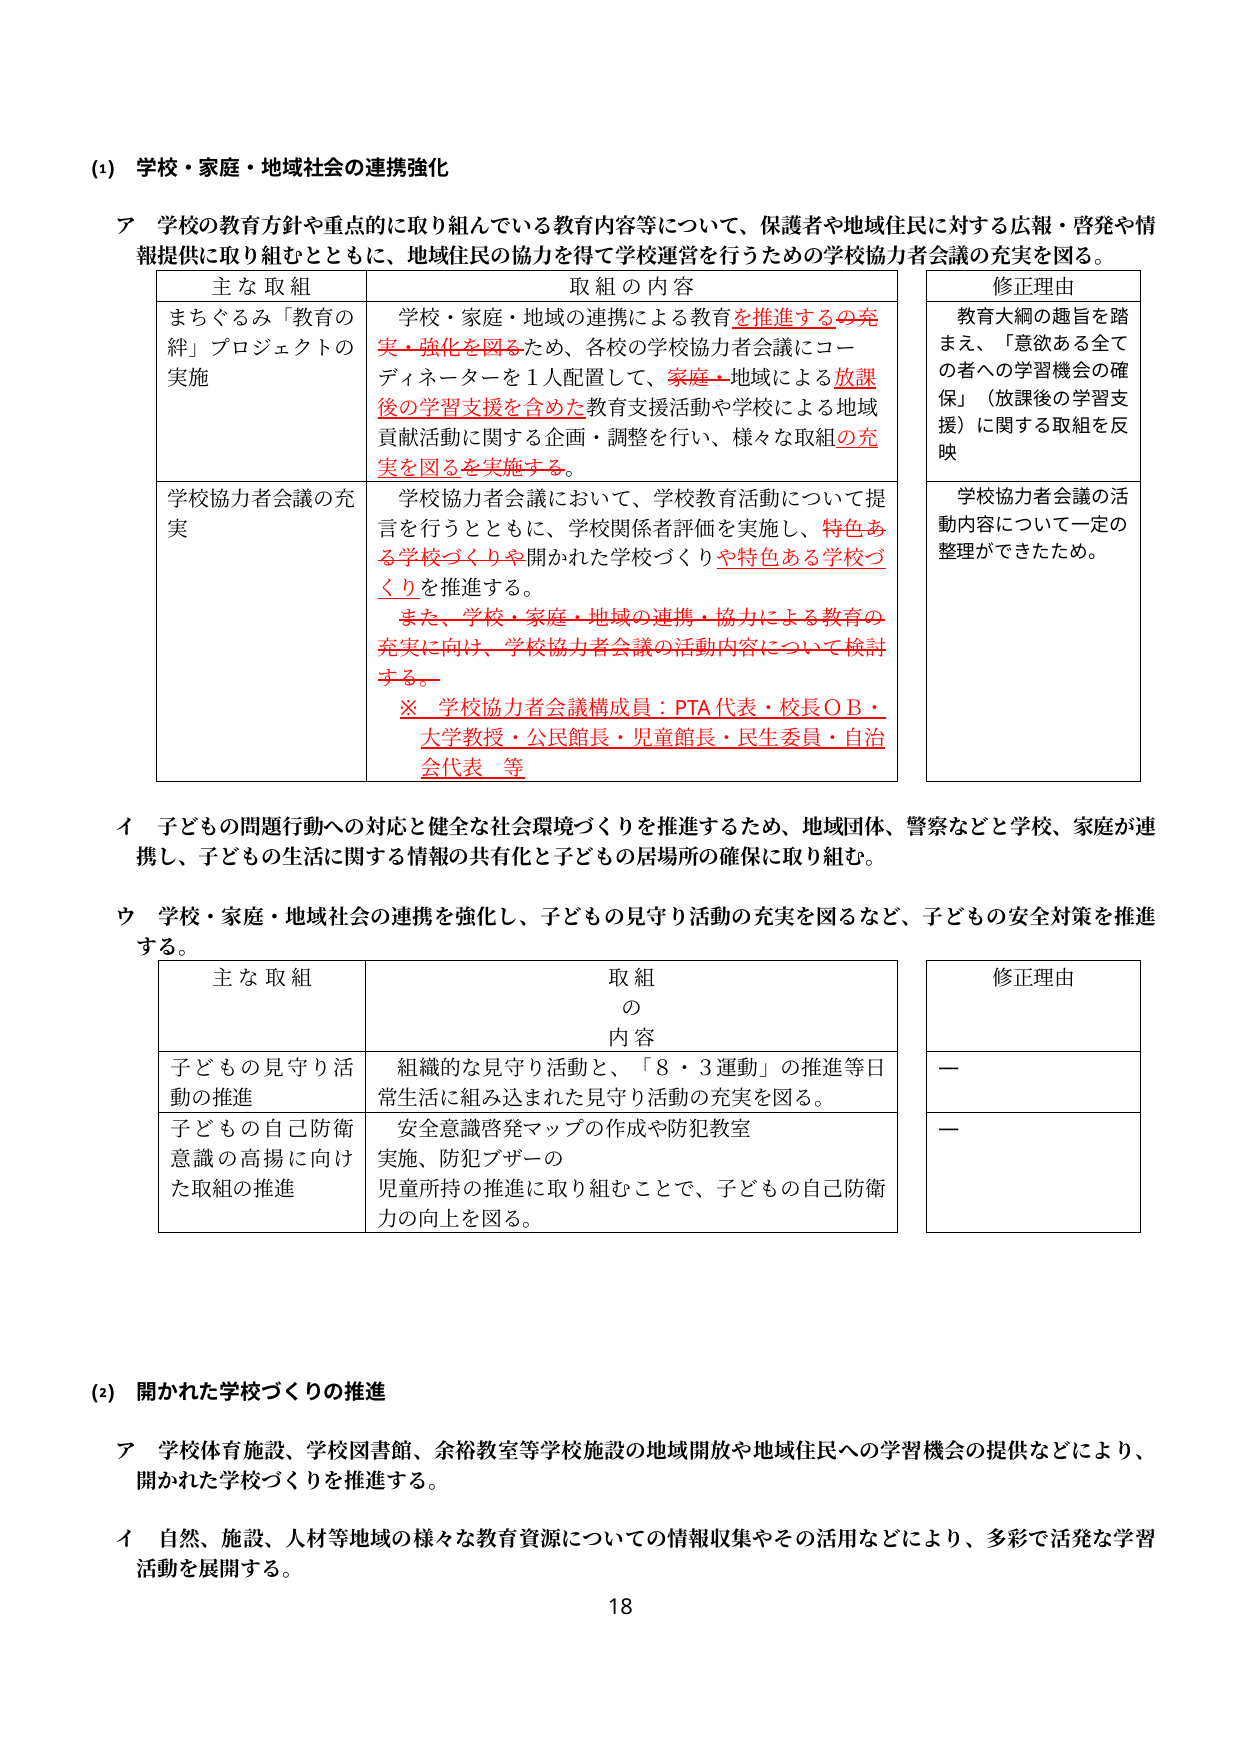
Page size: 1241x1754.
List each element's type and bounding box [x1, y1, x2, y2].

table_header [59, 123, 1167, 1582]
